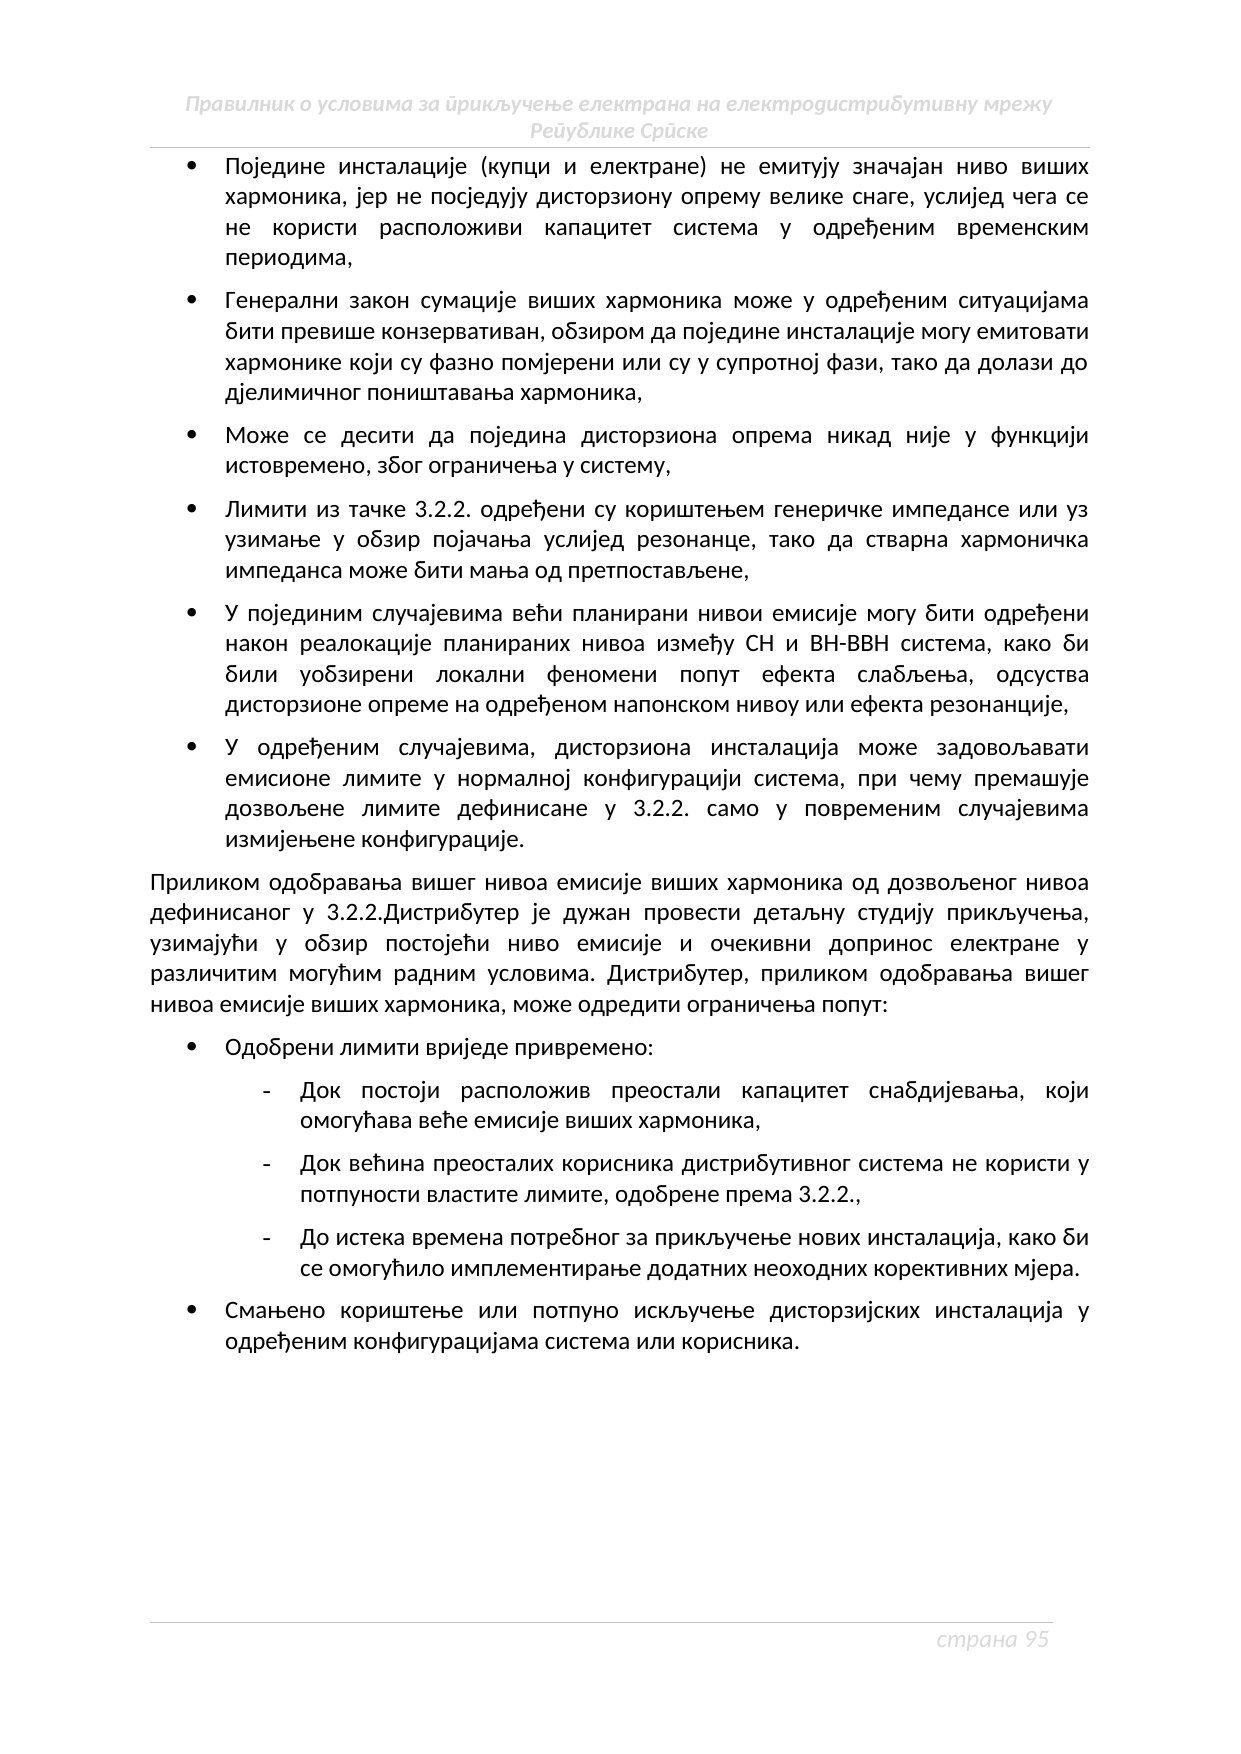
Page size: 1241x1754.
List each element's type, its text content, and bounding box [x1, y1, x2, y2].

list Док већина преосталих корисника дистрибутивног система не користи у потпуности властите лимите, одобрене према 3.2.2., [262, 1148, 1090, 1209]
list До истека времена потребног за прикључење нових инсталација, како би се омогућило имплементирање додатних неоходних корективних мјера. [262, 1221, 1090, 1282]
list У појединим случајевима већи планирани нивои емисије могу бити одређени након реалокације планираних нивоа између СН и ВН-ВВН система, како би били уобзирени локални феномени попут ефекта слабљења, одсуства дисторзионе опреме на одређеном напонском нивоу или ефекта резонанције, [187, 597, 1090, 719]
list Поједине инсталације (купци и електране) не емитују значајан ниво виших хармоника, јер не посједују дисторзиону опрему велике снаге, услијед чега се не користи расположиви капацитет система у одређеним временским периодима, [187, 150, 1090, 272]
list Може се десити да поједина дисторзиона опрема никад није у функцији истовремено, због ограничења у систему, [187, 419, 1090, 480]
list Смањено кориштење или потпуно искључење дисторзијских инсталација у одређеним конфигурацијама система или корисника. [187, 1295, 1090, 1356]
list Док постоји расположив преостали капацитет снабдијевања, који омогућава веће емисије виших хармоника, [262, 1074, 1090, 1135]
text Приликом одобравања вишег нивоа емисије виших хармоника од дозвољеног нивоа дефинисаног у 3.2.2.Дистрибутер је дужан провести детаљну студију прикључења, узимајући у обзир постојећи ниво емисије и очекивни допринос електране у различитим могућим радним условима. Дистрибутер, приликом одобравања вишег нивоа емисије виших хармоника, може одредити ограничења попут: [150, 866, 1090, 1018]
list Одобрени лимити вриједе привремено: [187, 1031, 1090, 1062]
list У одређеним случајевима, дисторзиона инсталација може задовољавати емисионе лимите у нормалној конфигурацији система, при чему премашује дозвољене лимите дефинисане у 3.2.2. само у повременим случајевима измијењене конфигурације. [187, 731, 1090, 853]
list Лимити из тачке 3.2.2. одређени су кориштењем генеричке импедансе или уз узимање у обзир појачања услијед резонанце, тако да стварна хармоничка импеданса може бити мања од претпостављене, [187, 493, 1090, 584]
list Генерални закон сумације виших хармоника може у одређеним ситуацијама бити превише конзервативан, обзиром да поједине инсталације могу емитовати хармонике који су фазно помјерени или су у супротној фази, тако да долази до дјелимичног поништавања хармоника, [187, 284, 1090, 407]
